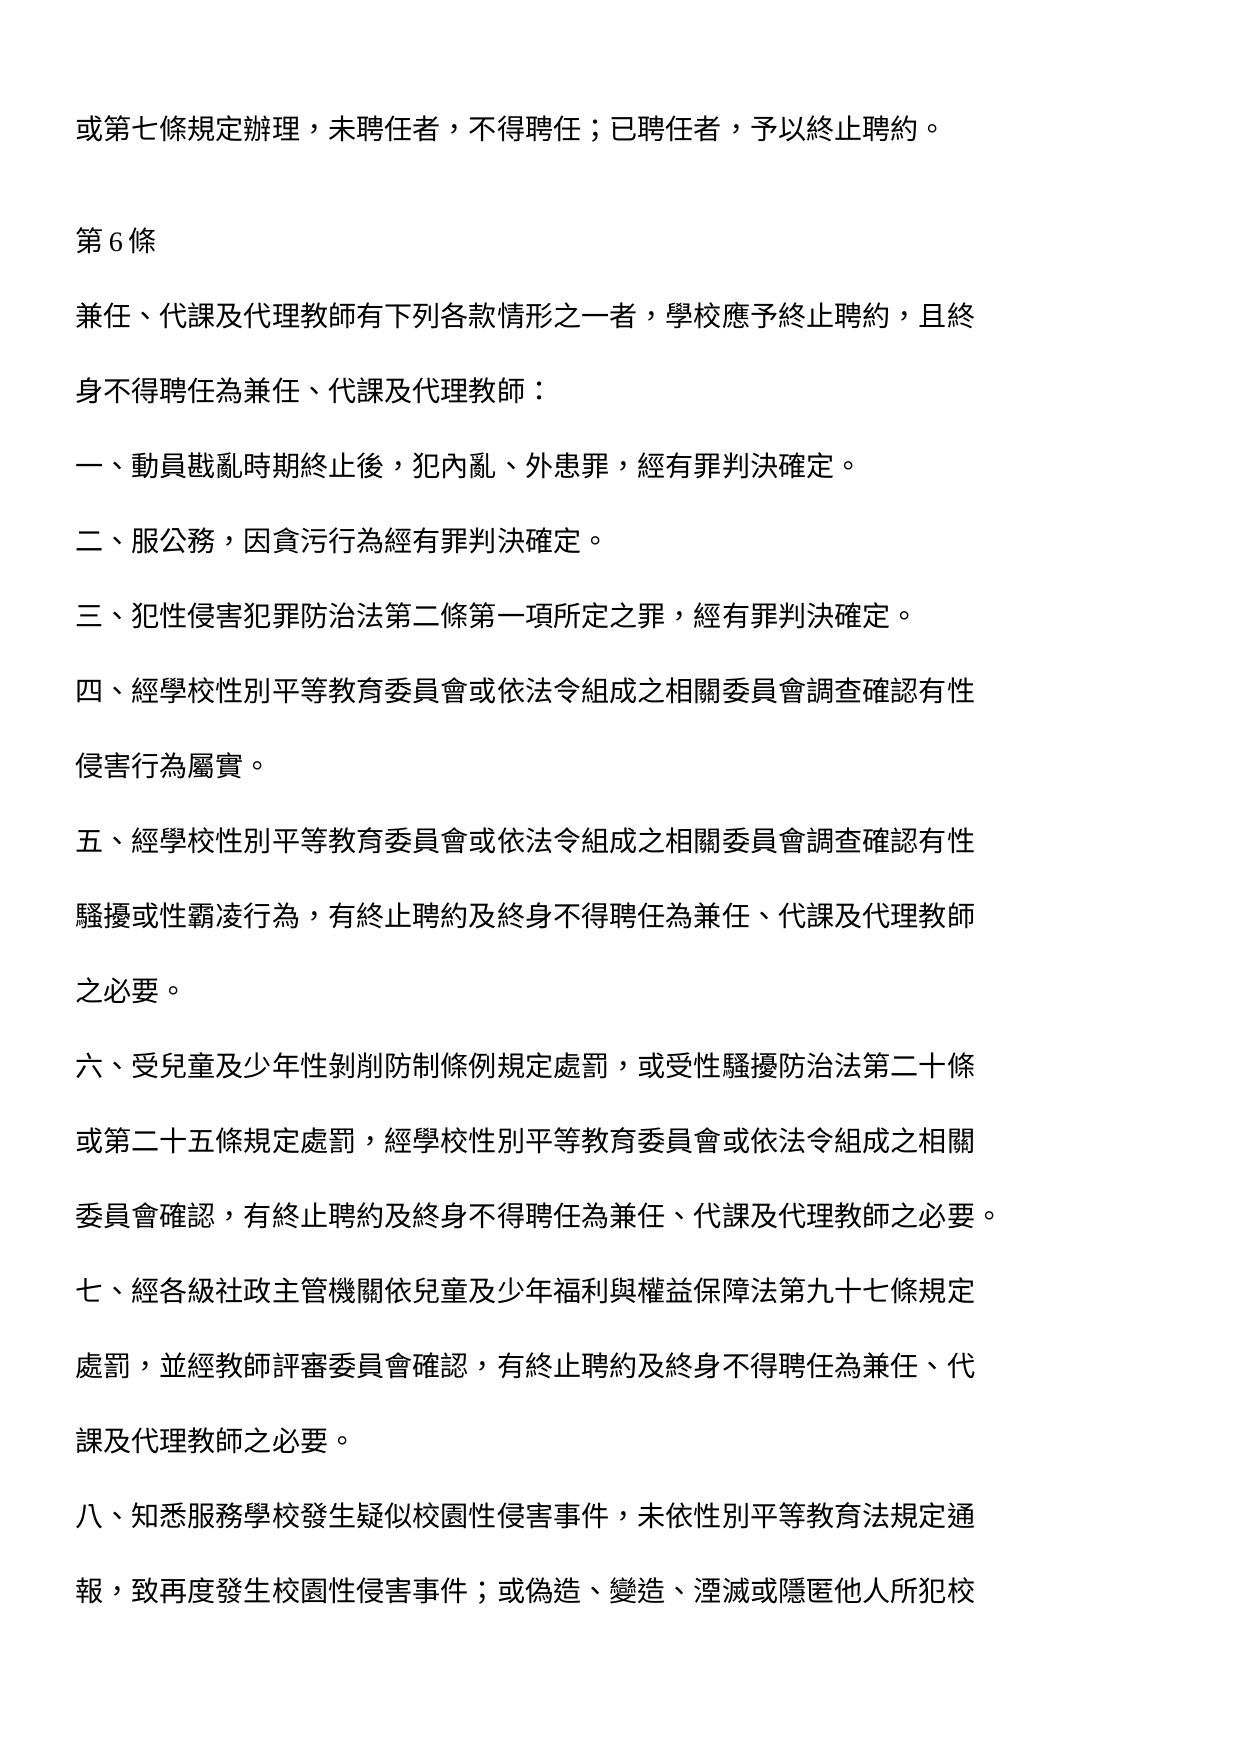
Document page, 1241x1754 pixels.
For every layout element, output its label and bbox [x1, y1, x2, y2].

text [75, 89, 1165, 1627]
